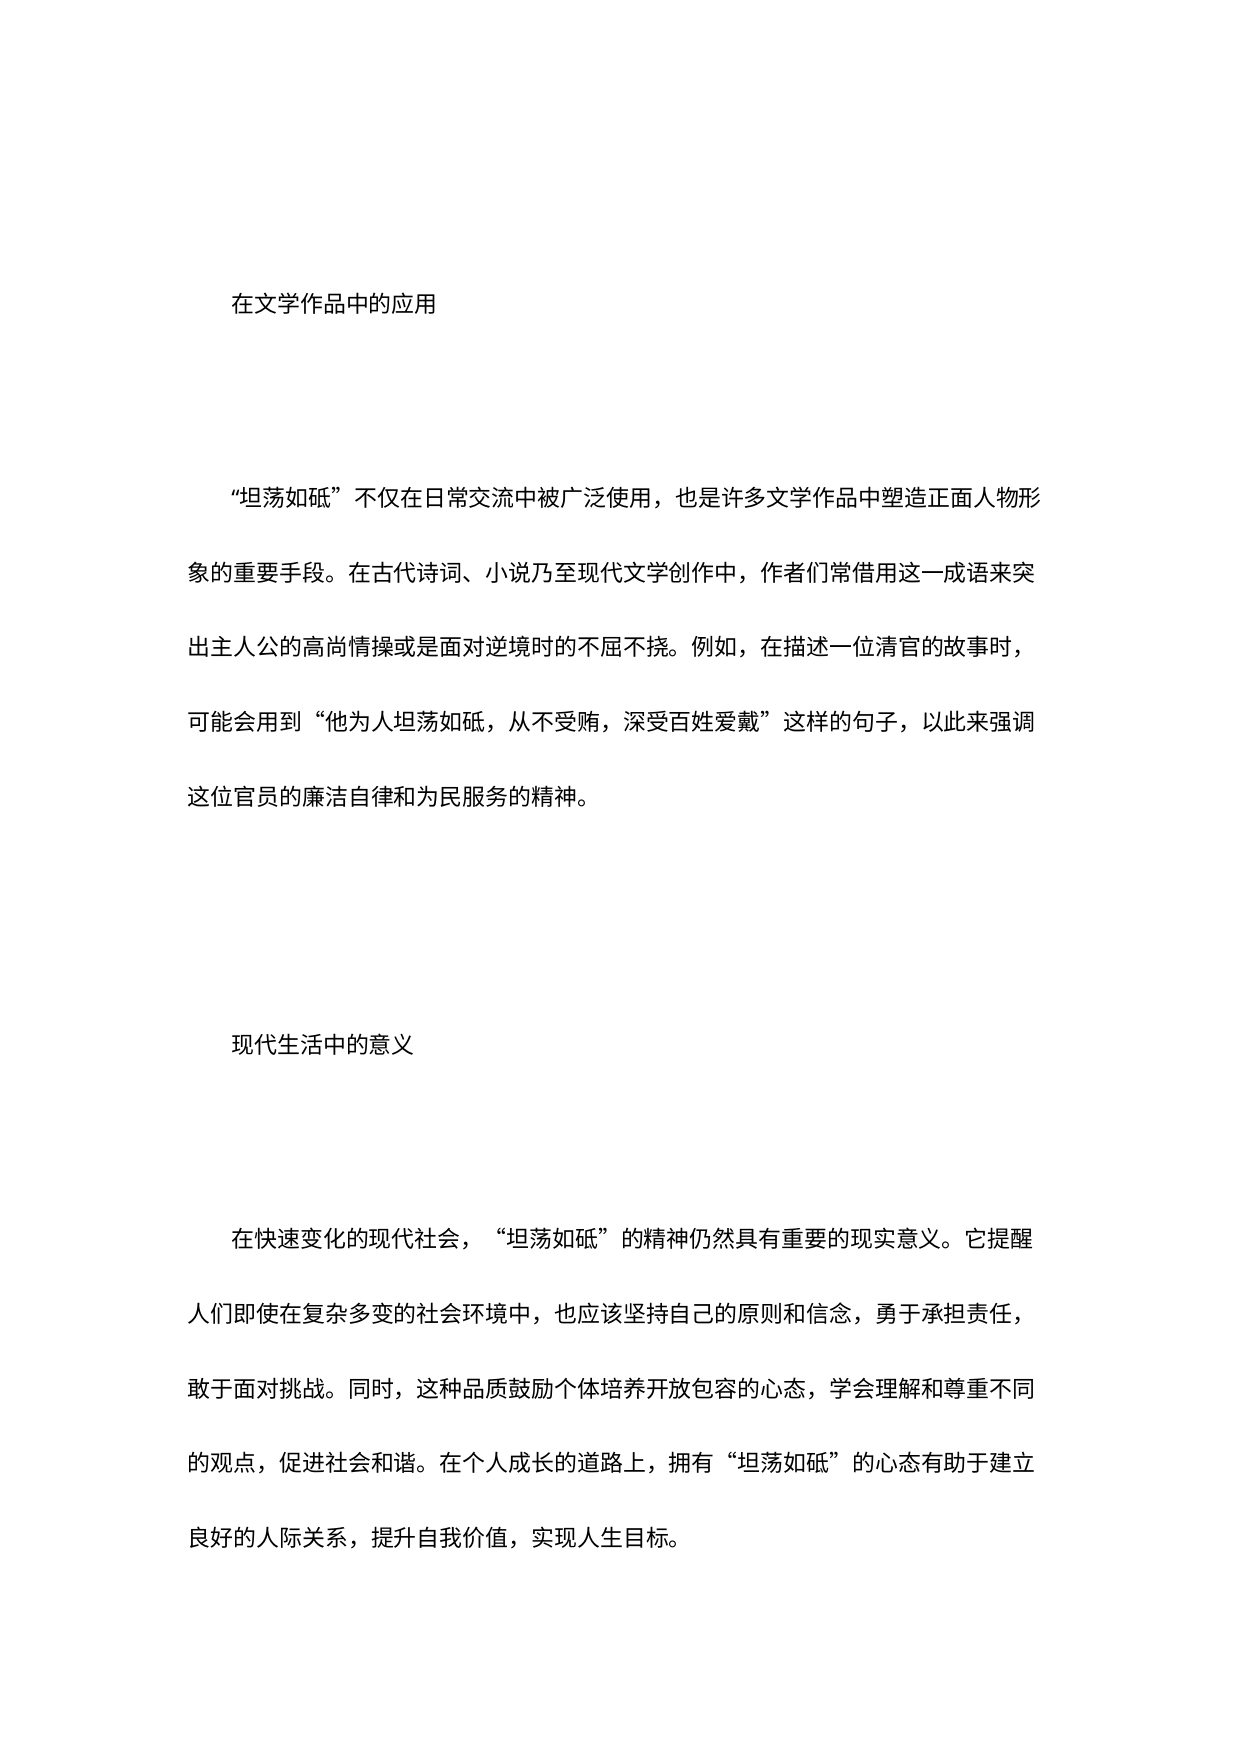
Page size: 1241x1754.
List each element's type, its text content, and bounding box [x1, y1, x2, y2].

text 在文学作品中的应用 [187, 270, 1053, 335]
text 现代生活中的意义 [187, 1011, 1053, 1076]
text “坦荡如砥”不仅在日常交流中被广泛使用，也是许多文学作品中塑造正面人物形象的重要手段。在古代诗词、小说乃至现代文学创作中，作者们常借用这一成语来突出主人公的高尚情操或是面对逆境时的不屈不挠。例如，在描述一位清官的故事时，可能会用到“他为人坦荡如砥，从不受贿，深受百姓爱戴”这样的句子，以此来强调这位官员的廉洁自律和为民服务的精神。 [187, 464, 1053, 828]
text 在快速变化的现代社会，“坦荡如砥”的精神仍然具有重要的现实意义。它提醒人们即使在复杂多变的社会环境中，也应该坚持自己的原则和信念，勇于承担责任，敢于面对挑战。同时，这种品质鼓励个体培养开放包容的心态，学会理解和尊重不同的观点，促进社会和谐。在个人成长的道路上，拥有“坦荡如砥”的心态有助于建立良好的人际关系，提升自我价值，实现人生目标。 [187, 1205, 1053, 1569]
